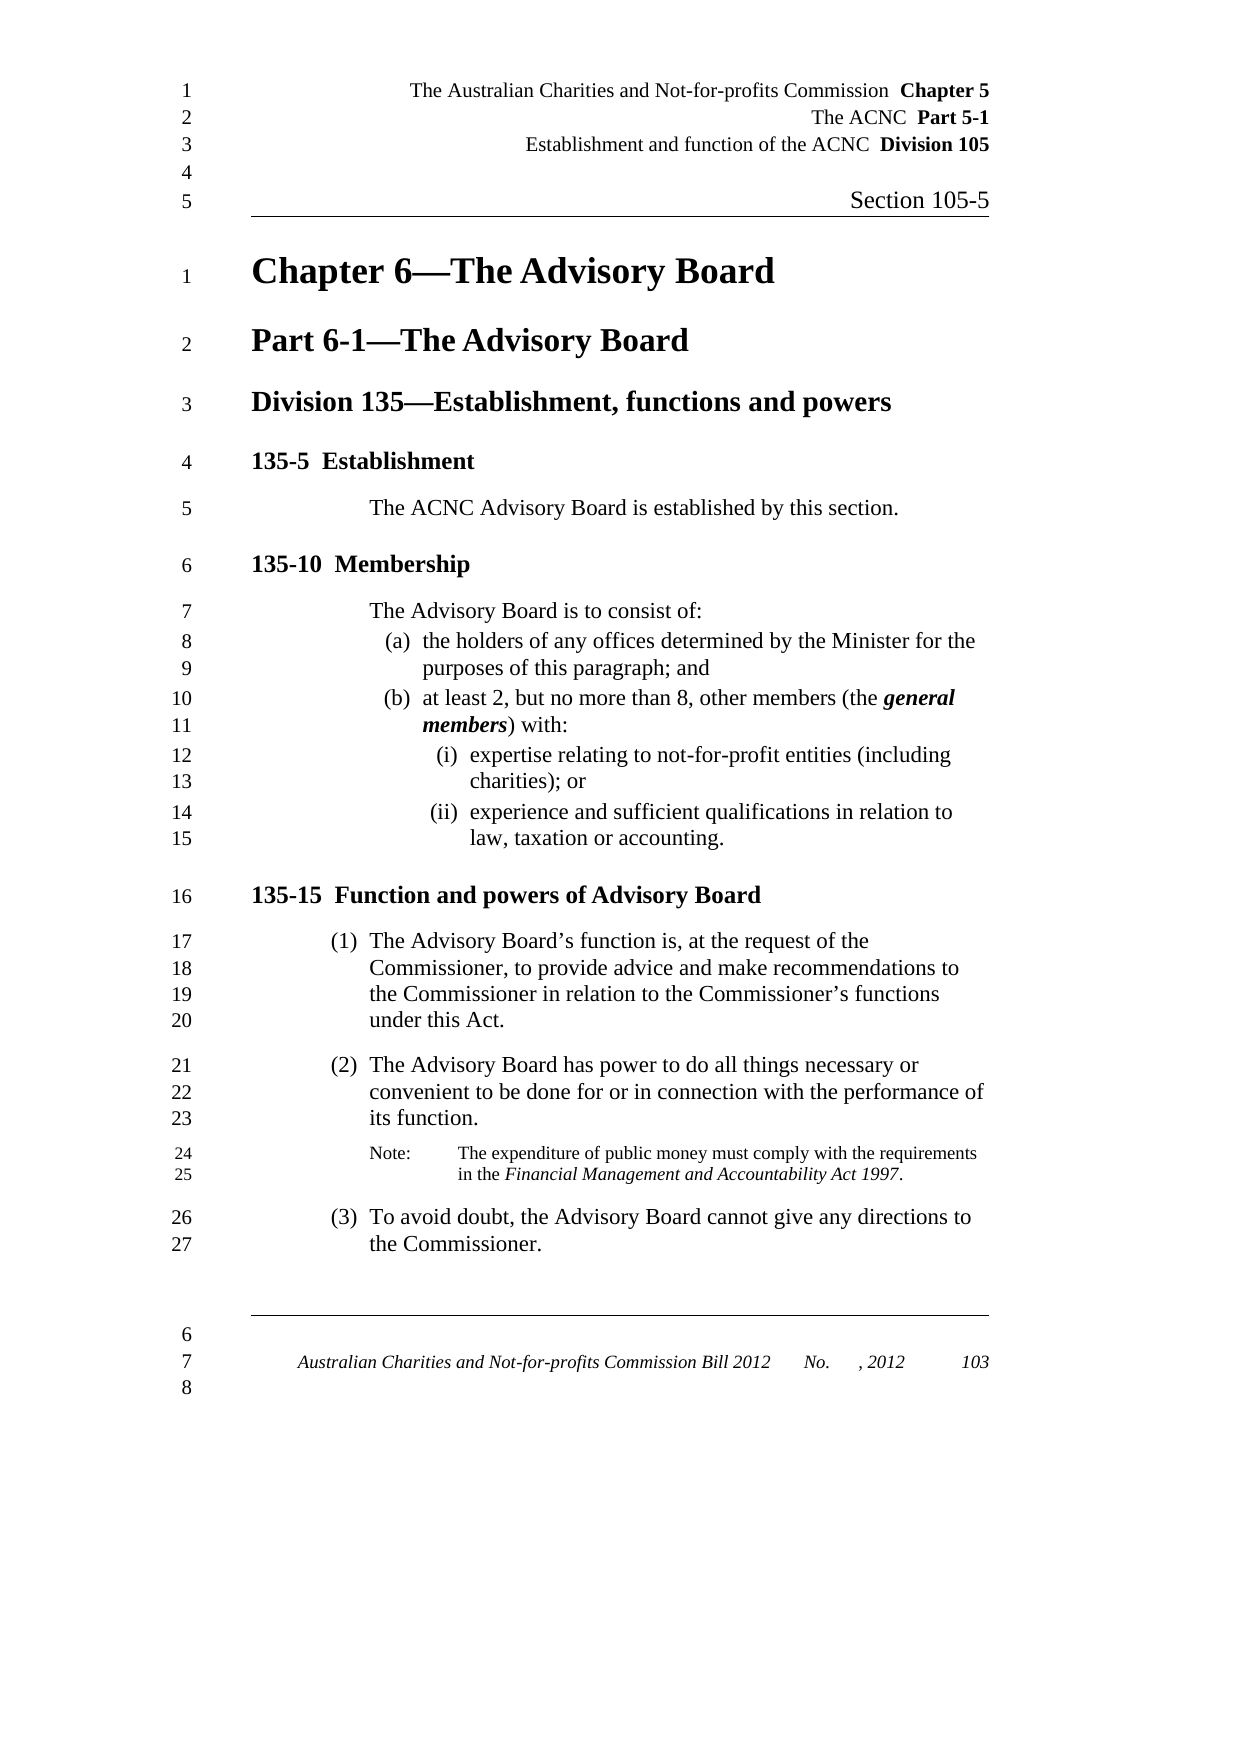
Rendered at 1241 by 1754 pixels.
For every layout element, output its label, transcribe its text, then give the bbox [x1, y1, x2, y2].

text Note: The expenditure of public money must comply with the requirements in the Financial Management and Accountability Act 1997. [369, 1143, 989, 1184]
text (a) the holders of any offices determined by the Minister for the purposes of this paragraph; and [251, 627, 989, 680]
text Part 6-1—The Advisory Board [251, 320, 989, 359]
text Division 135—Establishment, functions and powers [251, 384, 989, 417]
text The Advisory Board is to consist of: [251, 597, 989, 623]
text 135-15 Function and powers of Advisory Board [251, 880, 989, 909]
text (2) The Advisory Board has power to do all things necessary or convenient to be done for or in connection with the performance of its function. [251, 1052, 989, 1131]
text (1) The Advisory Board’s function is, at the request of the Commissioner, to provide advice and make recommendations to the Commissioner in relation to the Commissioner’s functions under this Act. [251, 927, 989, 1033]
text (i) expertise relating to not-for-profit entities (including charities); or [251, 741, 989, 794]
text (b) at least 2, but no more than 8, other members (the general members) with: [251, 684, 989, 737]
text 135-5 Establishment [251, 446, 989, 475]
text Chapter 6—The Advisory Board [251, 248, 989, 291]
text The ACNC Advisory Board is established by this section. [251, 494, 989, 520]
text (ii) experience and sufficient qualifications in relation to law, taxation or accounting. [251, 798, 989, 851]
text (3) To avoid doubt, the Advisory Board cannot give any directions to the Commissioner. [251, 1203, 989, 1256]
text 135-10 Membership [251, 549, 989, 578]
